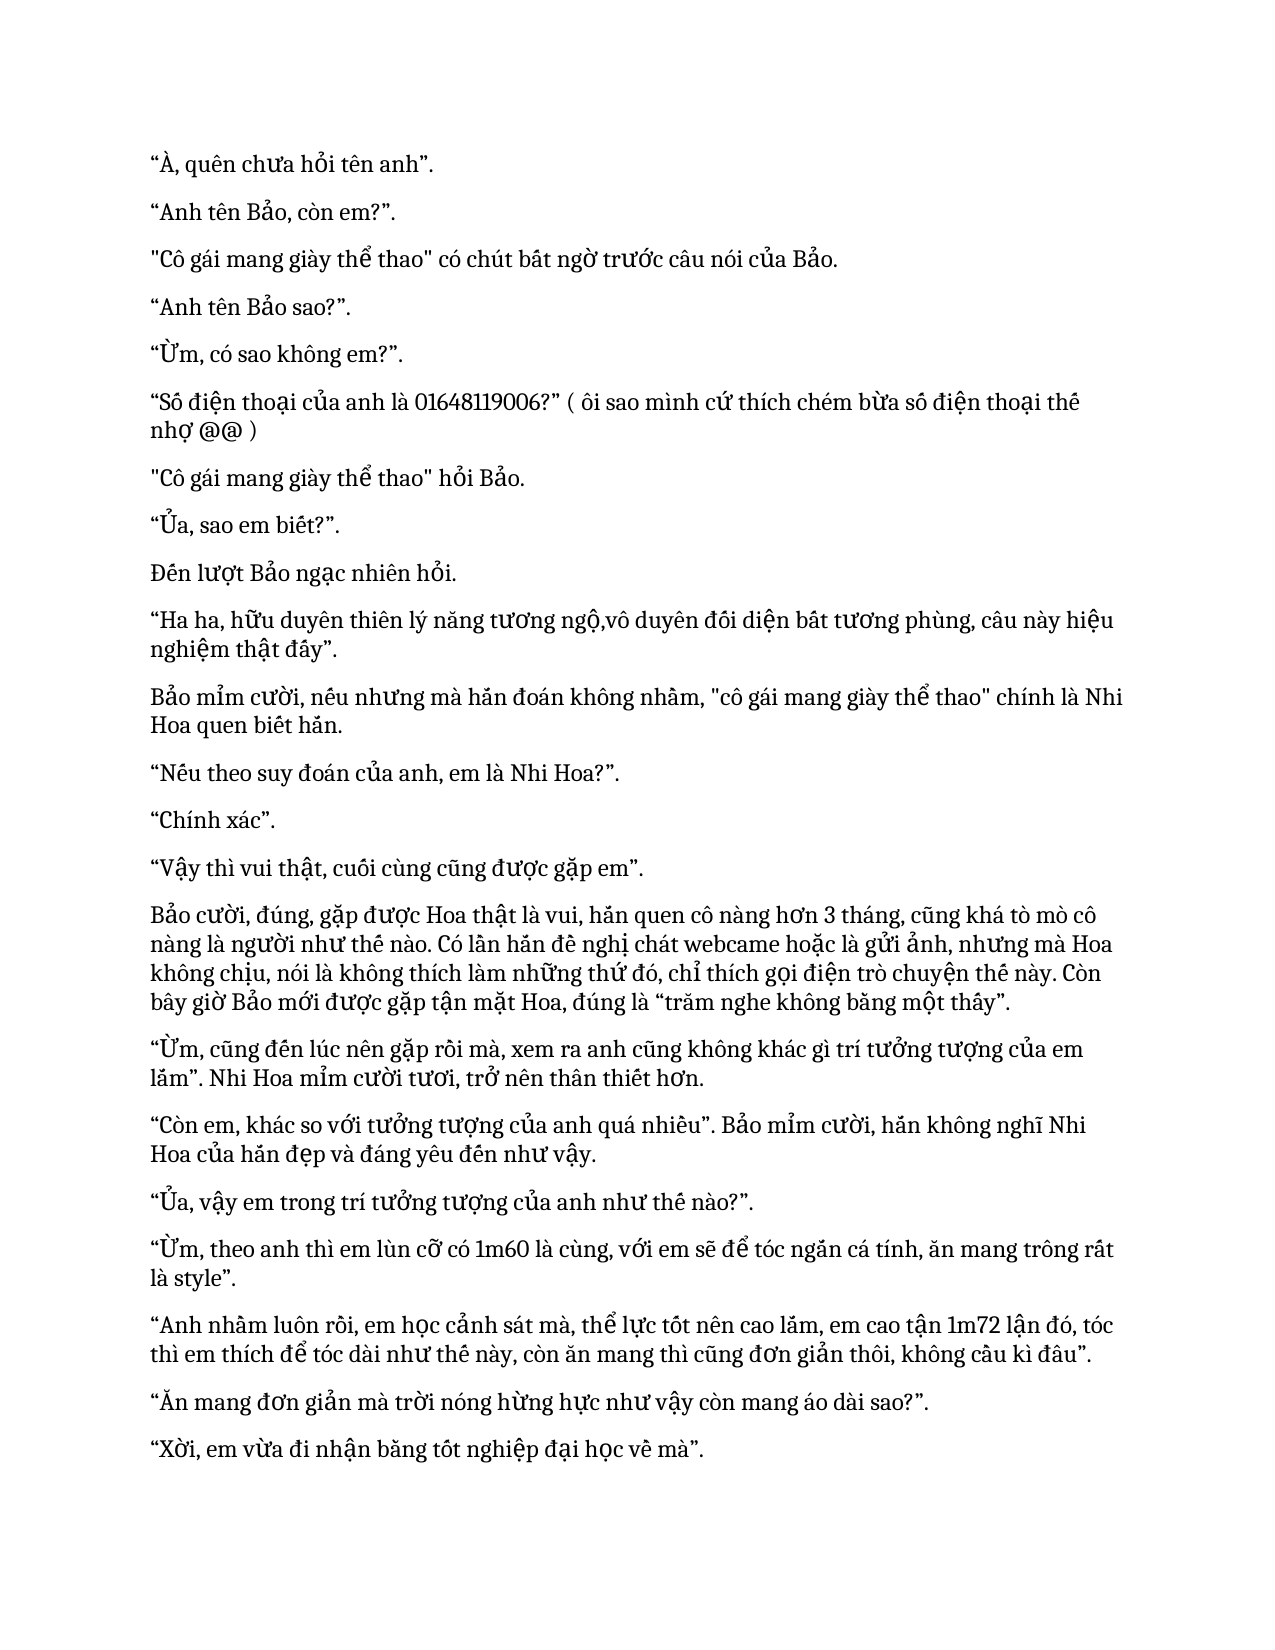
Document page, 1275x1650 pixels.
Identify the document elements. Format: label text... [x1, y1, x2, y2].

text Bảo mỉm cười, nếu nhưng mà hắn đoán không nhầm, "cô gái mang giày thể thao" chính là Nhi Hoa quen biết hắn. [150, 682, 1125, 740]
text “Anh tên Bảo, còn em?”. [150, 197, 1125, 226]
text “Nếu theo suy đoán của anh, em là Nhi Hoa?”. [150, 759, 1125, 787]
text “Anh nhầm luôn rồi, em học cảnh sát mà, thể lực tốt nên cao lắm, em cao tận 1m72 lận đó, tóc thì em thích để tóc dài như thế này, còn ăn mang thì cũng đơn giản thôi, không cầu kì đâu”. [150, 1311, 1125, 1369]
text “Ừm, cũng đến lúc nên gặp rồi mà, xem ra anh cũng không khác gì trí tưởng tượng của em lắm”. Nhi Hoa mỉm cười tươi, trở nên thân thiết hơn. [150, 1035, 1125, 1092]
text “Vậy thì vui thật, cuối cùng cũng được gặp em”. [150, 854, 1125, 882]
text “Số điện thoại của anh là 01648119006?” ( ôi sao mình cứ thích chém bừa số điện thoại thế nhợ @@ ) [150, 387, 1125, 445]
text “Ăn mang đơn giản mà trời nóng hừng hực như vậy còn mang áo dài sao?”. [150, 1387, 1125, 1416]
text “À, quên chưa hỏi tên anh”. [150, 150, 1125, 179]
text "Cô gái mang giày thể thao" hỏi Bảo. [150, 464, 1125, 492]
text “Anh tên Bảo sao?”. [150, 292, 1125, 321]
text “Chính xác”. [150, 806, 1125, 835]
text “Ủa, vậy em trong trí tưởng tượng của anh như thế nào?”. [150, 1187, 1125, 1216]
text “Ủa, sao em biết?”. [150, 511, 1125, 540]
text “Ha ha, hữu duyên thiên lý năng tương ngộ,vô duyên đối diện bất tương phùng, câu này hiệu nghiệm thật đấy”. [150, 606, 1125, 664]
text “Còn em, khác so với tưởng tượng của anh quá nhiều”. Bảo mỉm cười, hắn không nghĩ Nhi Hoa của hắn đẹp và đáng yêu đến như vậy. [150, 1111, 1125, 1169]
text “Ừm, theo anh thì em lùn cỡ có 1m60 là cùng, với em sẽ để tóc ngắn cá tính, ăn mang trông rất là style”. [150, 1235, 1125, 1292]
text "Cô gái mang giày thể thao" có chút bất ngờ trước câu nói của Bảo. [150, 245, 1125, 274]
text Bảo cười, đúng, gặp được Hoa thật là vui, hắn quen cô nàng hơn 3 tháng, cũng khá tò mò cô nàng là người như thế nào. Có lần hắn đề nghị chát webcame hoặc là gửi ảnh, nhưng mà Hoa không chịu, nói là không thích làm những thứ đó, chỉ thích gọi điện trò chuyện thế này. Còn bây giờ Bảo mới được gặp tận mặt Hoa, đúng là “trăm nghe không bằng một thấy”. [150, 901, 1125, 1016]
text Đến lượt Bảo ngạc nhiên hỏi. [150, 559, 1125, 587]
text “Xời, em vừa đi nhận bằng tốt nghiệp đại học về mà”. [150, 1435, 1125, 1464]
text “Ừm, có sao không em?”. [150, 340, 1125, 369]
